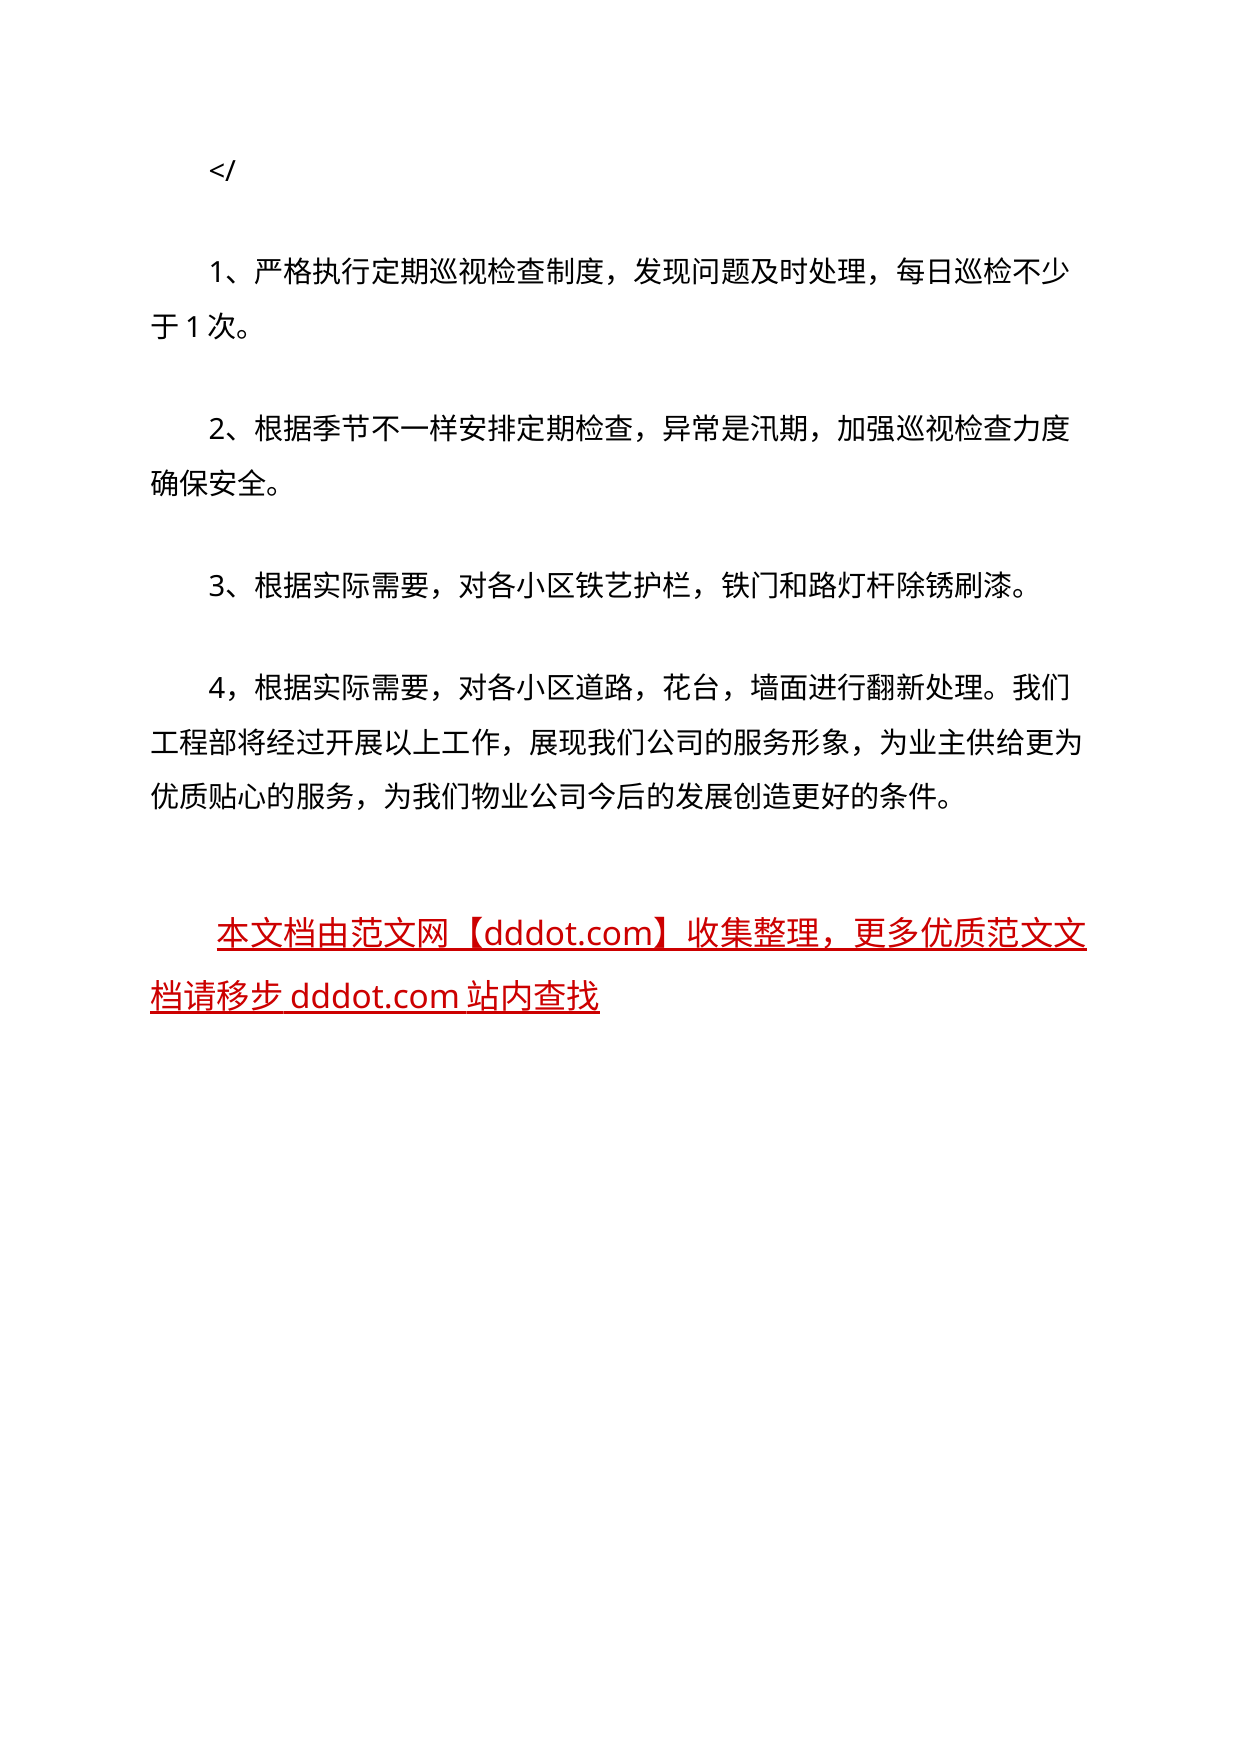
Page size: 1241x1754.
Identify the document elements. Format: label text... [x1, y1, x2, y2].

text 4，根据实际需要，对各小区道路，花台，墙面进行翻新处理。我们工程部将经过开展以上工作，展现我们公司的服务形象，为业主供给更为优质贴心的服务，为我们物业公司今后的发展创造更好的条件。 [150, 664, 1090, 816]
text 3、根据实际需要，对各小区铁艺护栏，铁门和路灯杆除锈刷漆。 [150, 562, 1090, 604]
text </ [150, 150, 1090, 190]
text 本文档由范文网【dddot.com】收集整理，更多优质范文文档请移步dddot.com站内查找 [150, 907, 1090, 1018]
text 2、根据季节不一样安排定期检查，异常是汛期，加强巡视检查力度确保安全。 [150, 405, 1090, 503]
text 1、严格执行定期巡视检查制度，发现问题及时处理，每日巡检不少于1次。 [150, 248, 1090, 346]
